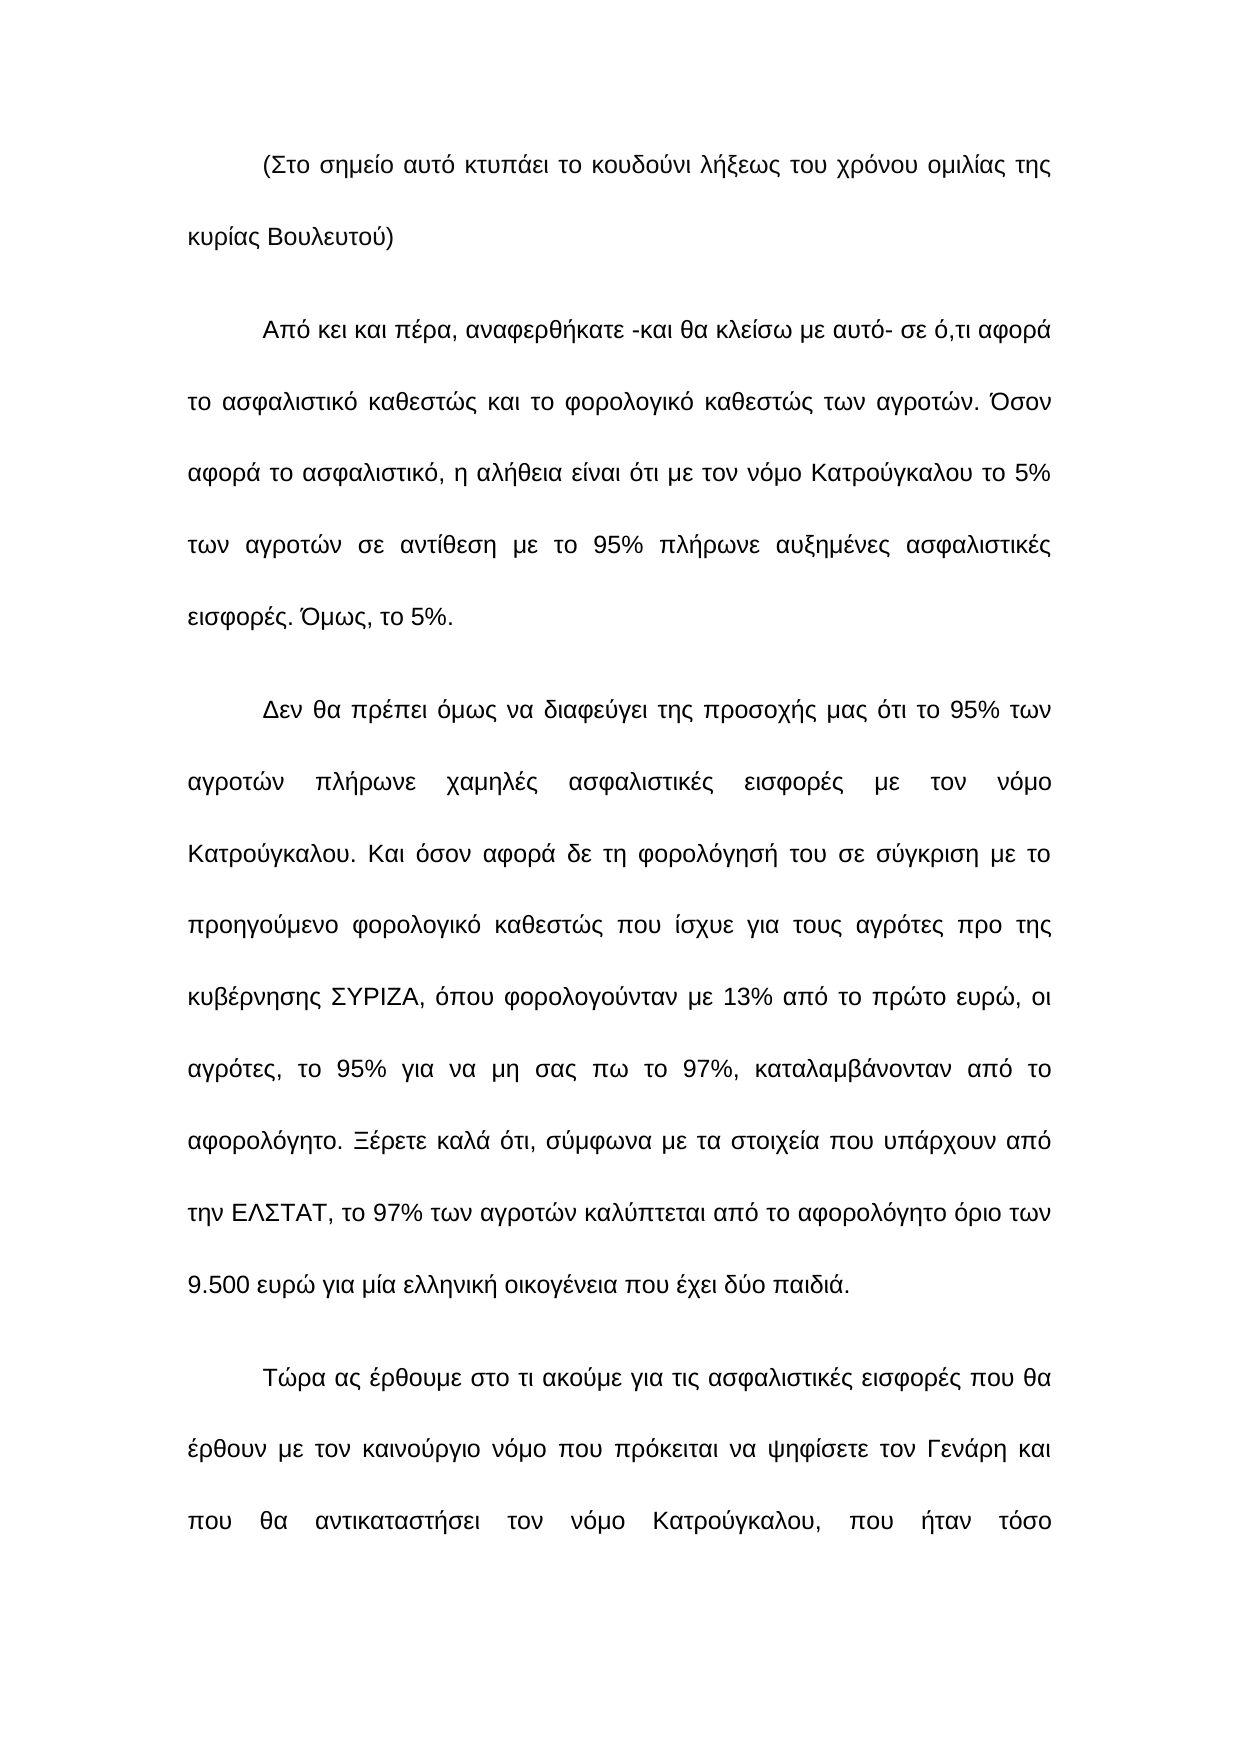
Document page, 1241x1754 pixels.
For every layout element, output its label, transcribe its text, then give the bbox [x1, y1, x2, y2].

text Από κει και πέρα, αναφερθήκατε -και θα κλείσω με αυτό- σε ό,τι αφορά το ασφαλιστικό καθεστώς και το φορολογικό καθεστώς των αγροτών. Όσον αφορά το ασφαλιστικό, η αλήθεια είναι ότι με τον νόμο Κατρούγκαλου το 5% των αγροτών σε αντίθεση με το 95% πλήρωνε αυξημένες ασφαλιστικές εισφορές. Όμως, το 5%. [187, 314, 1053, 631]
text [187, 1362, 1053, 1535]
text (Στο σημείο αυτό κτυπάει το κουδούνι λήξεως του χρόνου ομιλίας της κυρίας Βουλευτού) [187, 150, 1053, 251]
text Δεν θα πρέπει όμως να διαφεύγει της προσοχής μας ότι το 95% των αγροτών πλήρωνε χαμηλές ασφαλιστικές εισφορές με τον νόμο Κατρούγκαλου. Και όσον αφορά δε τη φορολόγησή του σε σύγκριση με το προηγούμενο φορολογικό καθεστώς που ίσχυε για τους αγρότες προ της κυβέρνησης ΣΥΡΙΖΑ, όπου φορολογούνταν με 13% από το πρώτο ευρώ, οι αγρότες, το 95% για να μη σας πω το 97%, καταλαμβάνονταν από το αφορολόγητο. Ξέρετε καλά ότι, σύμφωνα με τα στοιχεία που υπάρχουν από την ΕΛΣΤΑΤ, το 97% των αγροτών καλύπτεται από το αφορολόγητο όριο των 9.500 ευρώ για μία ελληνική οικογένεια που έχει δύο παιδιά. [187, 695, 1053, 1298]
